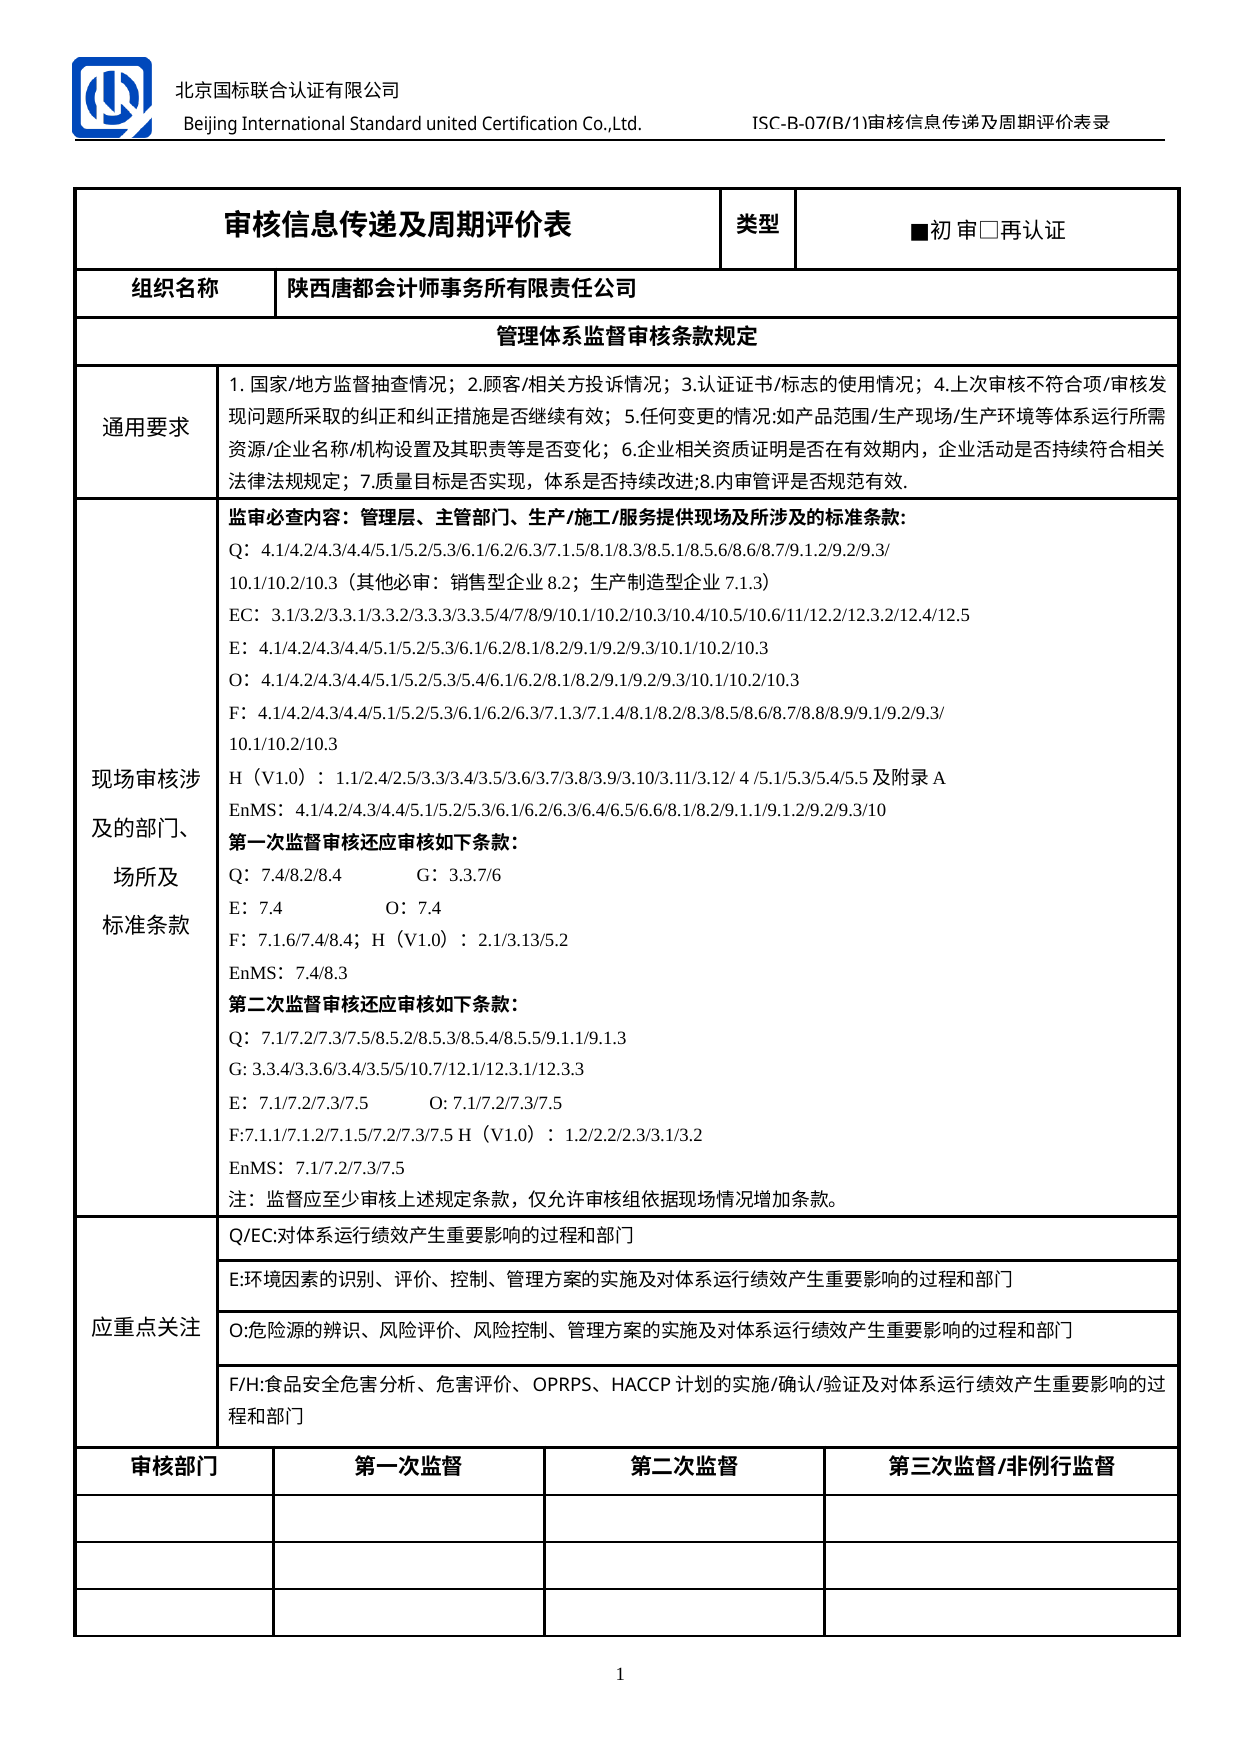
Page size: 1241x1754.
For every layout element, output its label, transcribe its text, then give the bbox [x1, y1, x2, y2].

table_cell 管理体系监督审核条款规定 [77, 319, 1177, 364]
table_cell 1. 国家/地方监督抽查情况；2.顾客/相关方投诉情况；3.认证证书/标志的使用情况；4.上次审核不符合项/审核发现问题所采取的纠正和纠正措施是否继续有效；5.任何变更的情况:如产品范围/生产现场/生产环境等体系运行所需资源/企业名称/机构设置及其职责等是否变化；6.企业相关资质证明是否在有效期内，企业活动是否持续符合相关法律法规规定；7.质量目标是否实现，体系是否持续改进;8.内审管评是否规范有效. [219, 367, 1177, 497]
table_cell [546, 1590, 823, 1635]
table_cell 监审必查内容：管理层、主管部门、生产/施工/服务提供现场及所涉及的标准条款: Q：4.1/4.2/4.3/4.4/5.1/5.2/5.3/6.1/6.2/6.3/7.1.5/8.1/8.3/8.5.1/8.5.6/8.6/8.7/9.1.2/9.2/9.3/ 10.1/10.2/10.3（其他必审：销售型企业8.2；生产制造型企业7.1.3） EC：3.1/3.2/3.3.1/3.3.2/3.3.3/3.3.5/4/7/8/9/10.1/10.2/10.3/10.4/10.5/10.6/11/12.2/12.3.2/12.4/12.5 E：4.1/4.2/4.3/4.4/5.1/5.2/5.3/6.1/6.2/8.1/8.2/9.1/9.2/9.3/10.1/10.2/10.3 O：4.1/4.2/4.3/4.4/5.1/5.2/5.3/5.4/6.1/6.2/8.1/8.2/9.1/9.2/9.3/10.1/10.2/10.3 F：4.1/4.2/4.3/4.4/5.1/5.2/5.3/6.1/6.2/6.3/7.1.3/7.1.4/8.1/8.2/8.3/8.5/8.6/8.7/8.8/8.9/9.1/9.2/9.3/ 10.1/10.2/10.3 H（V1.0）：1.1/2.4/2.5/3.3/3.4/3.5/3.6/3.7/3.8/3.9/3.10/3.11/3.12/ 4 /5.1/5.3/5.4/5.5及附录A EnMS：4.1/4.2/4.3/4.4/5.1/5.2/5.3/6.1/6.2/6.3/6.4/6.5/6.6/8.1/8.2/9.1.1/9.1.2/9.2/9.3/10 第一次监督审核还应审核如下条款： Q：7.4/8.2/8.4 G：3.3.7/6 E：7.4 O：7.4 F：7.1.6/7.4/8.4；H（V1.0）：2.1/3.13/5.2 EnMS：7.4/8.3 第二次监督审核还应审核如下条款： Q：7.1/7.2/7.3/7.5/8.5.2/8.5.3/8.5.4/8.5.5/9.1.1/9.1.3 G: 3.3.4/3.3.6/3.4/3.5/5/10.7/12.1/12.3.1/12.3.3 E：7.1/7.2/7.3/7.5 O: 7.1/7.2/7.3/7.5 F:7.1.1/7.1.2/7.1.5/7.2/7.3/7.5 H（V1.0）：1.2/2.2/2.3/3.1/3.2 EnMS：7.1/7.2/7.3/7.5 注：监督应至少审核上述规定条款，仅允许审核组依据现场情况增加条款。 [219, 500, 1177, 1215]
table_header 审核信息传递及周期评价表 [77, 190, 719, 267]
picture [72, 57, 152, 138]
table_cell Q/EC:对体系运行绩效产生重要影响的过程和部门 [219, 1218, 1177, 1259]
table_cell O:危险源的辨识、风险评价、风险控制、管理方案的实施及对体系运行绩效产生重要影响的过程和部门 [219, 1313, 1177, 1364]
table_cell F/H:食品安全危害分析、危害评价、OPRPS、HACCP计划的实施/确认/验证及对体系运行绩效产生重要影响的过程和部门 [219, 1367, 1177, 1446]
table_header ■初 审□再认证 [797, 190, 1177, 267]
table_cell 第二次监督 [546, 1449, 823, 1494]
table_cell 第三次监督/非例行监督 [826, 1449, 1177, 1494]
table_cell 通用要求 [77, 367, 216, 497]
table_cell [275, 1496, 543, 1541]
table_cell 组织名称 [77, 271, 274, 316]
table_cell [77, 1496, 272, 1541]
table_cell 审核部门 [77, 1449, 272, 1494]
table_cell [546, 1543, 823, 1588]
table_cell 第一次监督 [275, 1449, 543, 1494]
table_cell [77, 1590, 272, 1635]
table_cell [826, 1590, 1177, 1635]
table_cell 应重点关注 [77, 1218, 216, 1446]
table_cell [826, 1496, 1177, 1541]
table_header 类型 [722, 190, 794, 267]
table_cell [275, 1543, 543, 1588]
table_cell [77, 1543, 272, 1588]
table_cell 陕西唐都会计师事务所有限责任公司 [277, 271, 1177, 316]
table_cell [275, 1590, 543, 1635]
table_cell 现场审核涉及的部门、场所及 标准条款 [77, 500, 216, 1215]
table_cell E:环境因素的识别、评价、控制、管理方案的实施及对体系运行绩效产生重要影响的过程和部门 [219, 1262, 1177, 1310]
table_cell [546, 1496, 823, 1541]
table_cell [826, 1543, 1177, 1588]
